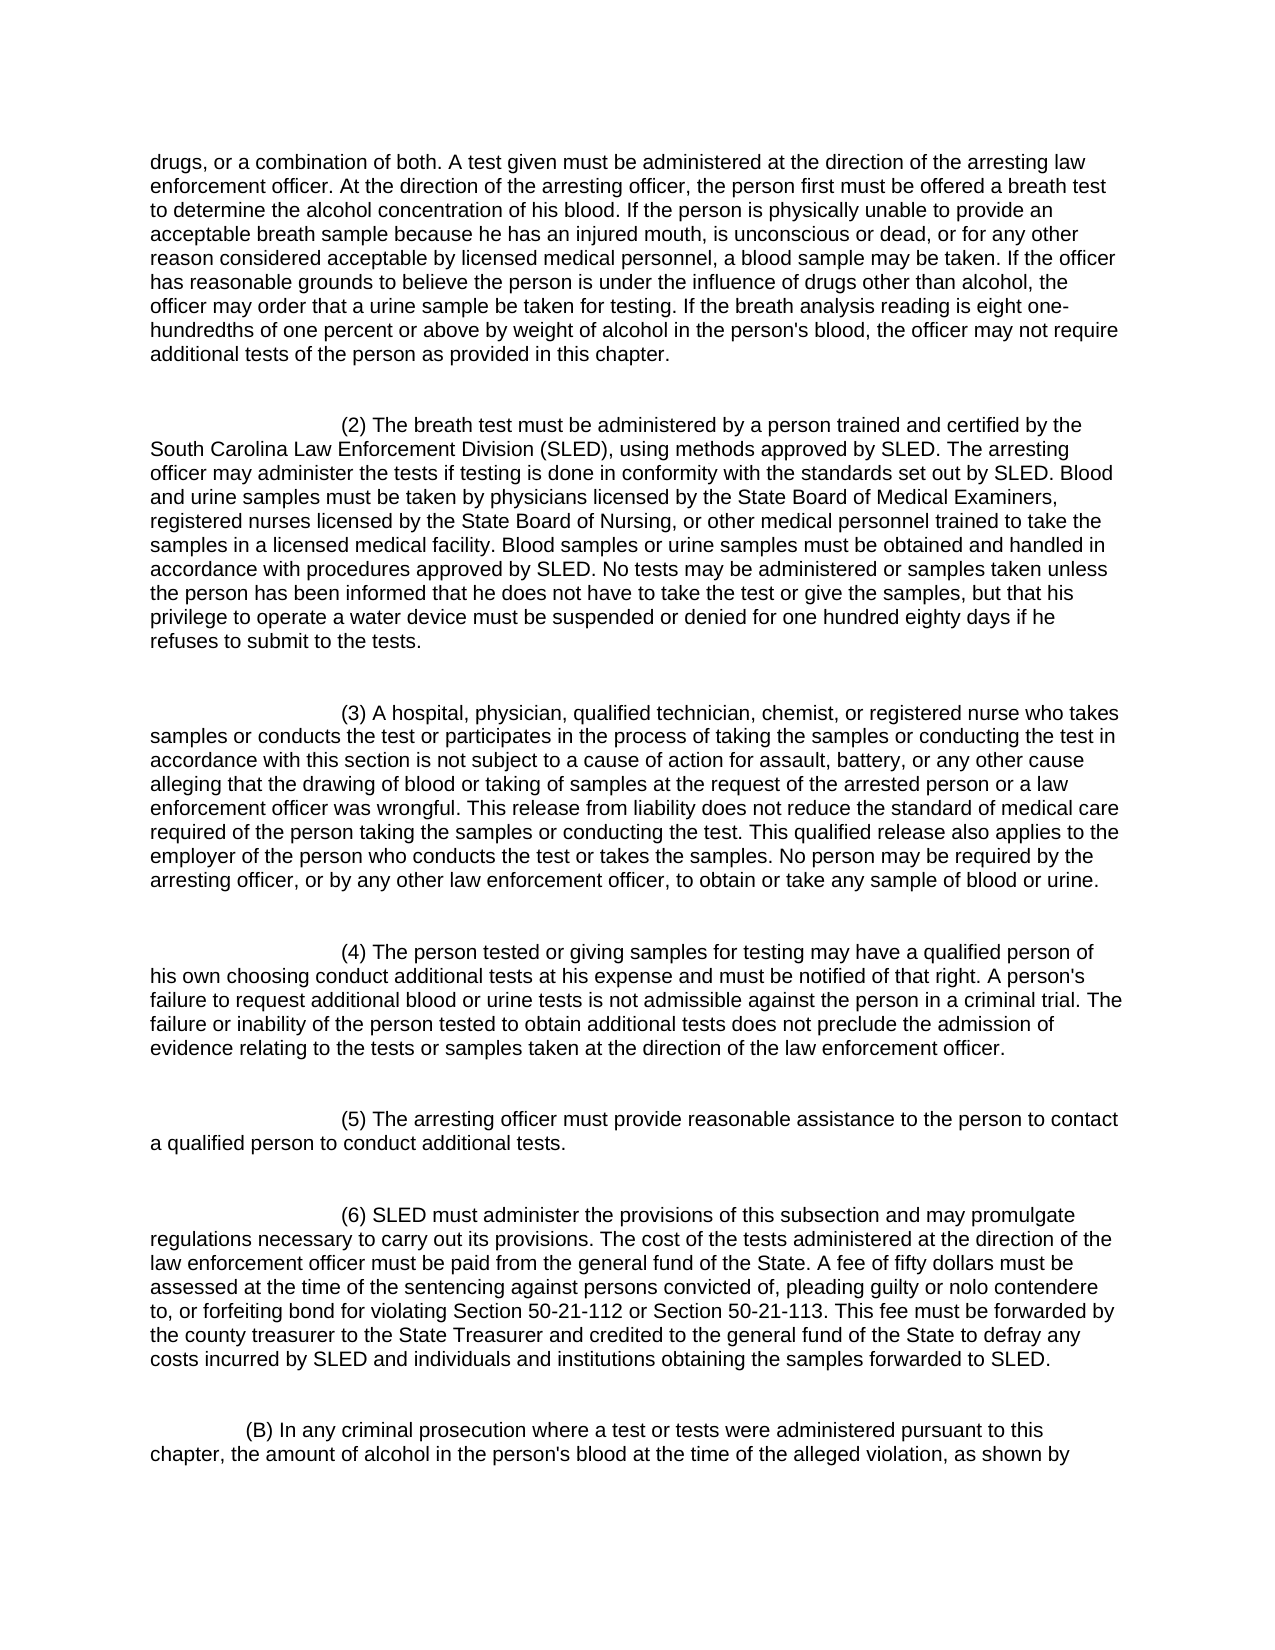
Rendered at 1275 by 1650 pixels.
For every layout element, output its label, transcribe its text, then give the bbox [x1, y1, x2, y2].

text (5) The arresting officer must provide reasonable assistance to the person to contact a qualified person to conduct additional tests. [150, 1107, 1125, 1179]
text (6) SLED must administer the provisions of this subsection and may promulgate regulations necessary to carry out its provisions. The cost of the tests administered at the direction of the law enforcement officer must be paid from the general fund of the State. A fee of fifty dollars must be assessed at the time of the sentencing against persons convicted of, pleading guilty or nolo contendere to, or forfeiting bond for violating Section 50-21-112 or Section 50-21-113. This fee must be forwarded by the county treasurer to the State Treasurer and credited to the general fund of the State to defray any costs incurred by SLED and individuals and institutions obtaining the samples forwarded to SLED. [150, 1203, 1125, 1394]
text (3) A hospital, physician, qualified technician, chemist, or registered nurse who takes samples or conducts the test or participates in the process of taking the samples or conducting the test in accordance with this section is not subject to a cause of action for assault, battery, or any other cause alleging that the drawing of blood or taking of samples at the request of the arrested person or a law enforcement officer was wrongful. This release from liability does not reduce the standard of medical care required of the person taking the samples or conducting the test. This qualified release also applies to the employer of the person who conducts the test or takes the samples. No person may be required by the arresting officer, or by any other law enforcement officer, to obtain or take any sample of blood or urine. [150, 700, 1125, 916]
text (2) The breath test must be administered by a person trained and certified by the South Carolina Law Enforcement Division (SLED), using methods approved by SLED. The arresting officer may administer the tests if testing is done in conformity with the standards set out by SLED. Blood and urine samples must be taken by physicians licensed by the State Board of Medical Examiners, registered nurses licensed by the State Board of Nursing, or other medical personnel trained to take the samples in a licensed medical facility. Blood samples or urine samples must be obtained and handled in accordance with procedures approved by SLED. No tests may be administered or samples taken unless the person has been informed that he does not have to take the test or give the samples, but that his privilege to operate a water device must be suspended or denied for one hundred eighty days if he refuses to submit to the tests. [150, 413, 1125, 676]
text (4) The person tested or giving samples for testing may have a qualified person of his own choosing conduct additional tests at his expense and must be notified of that right. A person's failure to request additional blood or urine tests is not admissible against the person in a criminal trial. The failure or inability of the person tested to obtain additional tests does not preclude the admission of evidence relating to the tests or samples taken at the direction of the law enforcement officer. [150, 940, 1125, 1083]
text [150, 1418, 1125, 1466]
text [150, 150, 1125, 389]
